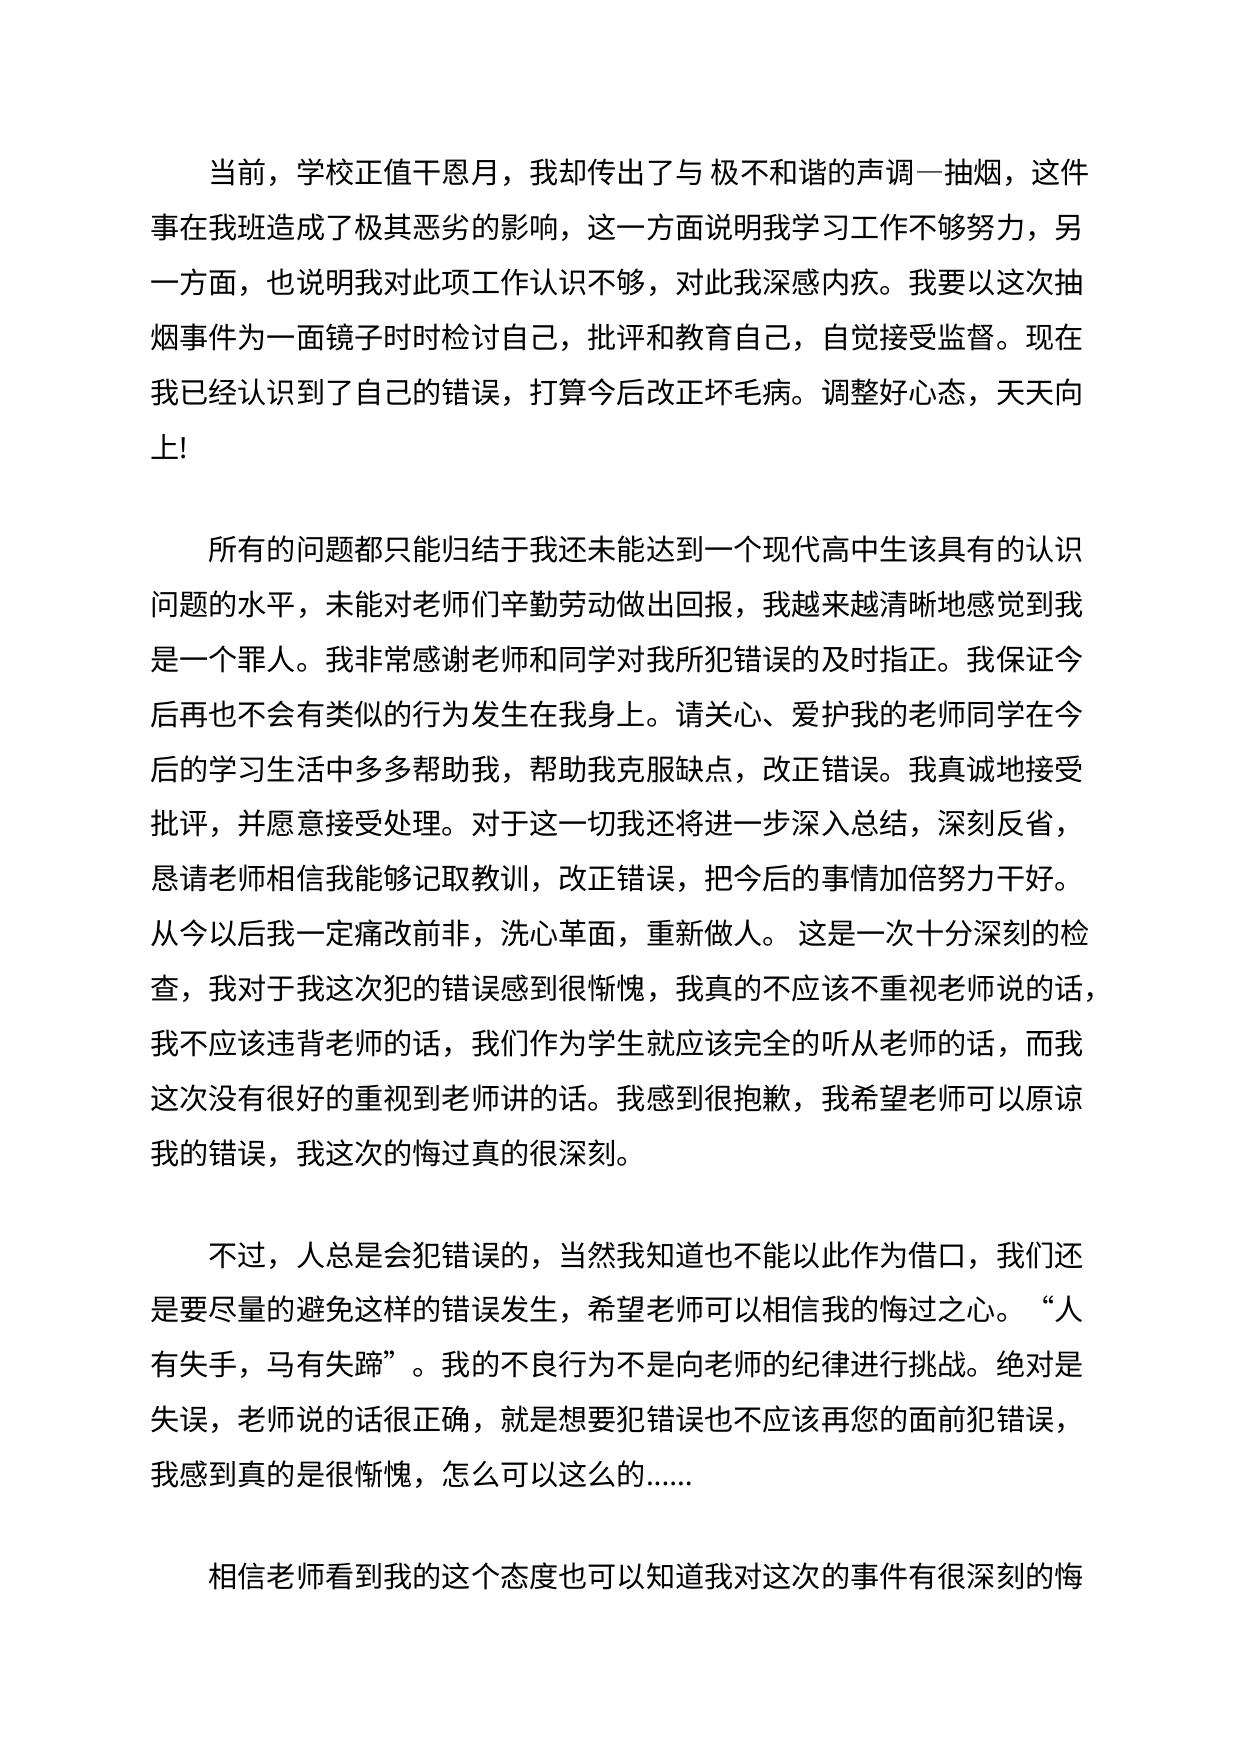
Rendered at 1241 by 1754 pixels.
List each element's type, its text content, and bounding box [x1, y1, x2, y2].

text 所有的问题都只能归结于我还未能达到一个现代高中生该具有的认识问题的水平，未能对老师们辛勤劳动做出回报，我越来越清晰地感觉到我是一个罪人。我非常感谢老师和同学对我所犯错误的及时指正。我保证今后再也不会有类似的行为发生在我身上。请关心、爱护我的老师同学在今后的学习生活中多多帮助我，帮助我克服缺点，改正错误。我真诚地接受批评，并愿意接受处理。对于这一切我还将进一步深入总结，深刻反省，恳请老师相信我能够记取教训，改正错误，把今后的事情加倍努力干好。从今以后我一定痛改前非，洗心革面，重新做人。 这是一次十分深刻的检查，我对于我这次犯的错误感到很惭愧，我真的不应该不重视老师说的话，我不应该违背老师的话，我们作为学生就应该完全的听从老师的话，而我这次没有很好的重视到老师讲的话。我感到很抱歉，我希望老师可以原谅我的错误，我这次的悔过真的很深刻。 [150, 526, 1090, 1173]
text 不过，人总是会犯错误的，当然我知道也不能以此作为借口，我们还是要尽量的避免这样的错误发生，希望老师可以相信我的悔过之心。“人有失手，马有失蹄”。我的不良行为不是向老师的纪律进行挑战。绝对是失误，老师说的话很正确，就是想要犯错误也不应该再您的面前犯错误，我感到真的是很惭愧，怎么可以这么的...... [150, 1232, 1090, 1494]
text 当前，学校正值干恩月，我却传出了与 极不和谐的声调—抽烟，这件事在我班造成了极其恶劣的影响，这一方面说明我学习工作不够努力，另一方面，也说明我对此项工作认识不够，对此我深感内疚。我要以这次抽烟事件为一面镜子时时检讨自己，批评和教育自己，自觉接受监督。现在我已经认识到了自己的错误，打算今后改正坏毛病。调整好心态，天天向上! [150, 150, 1090, 467]
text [150, 1554, 1090, 1596]
